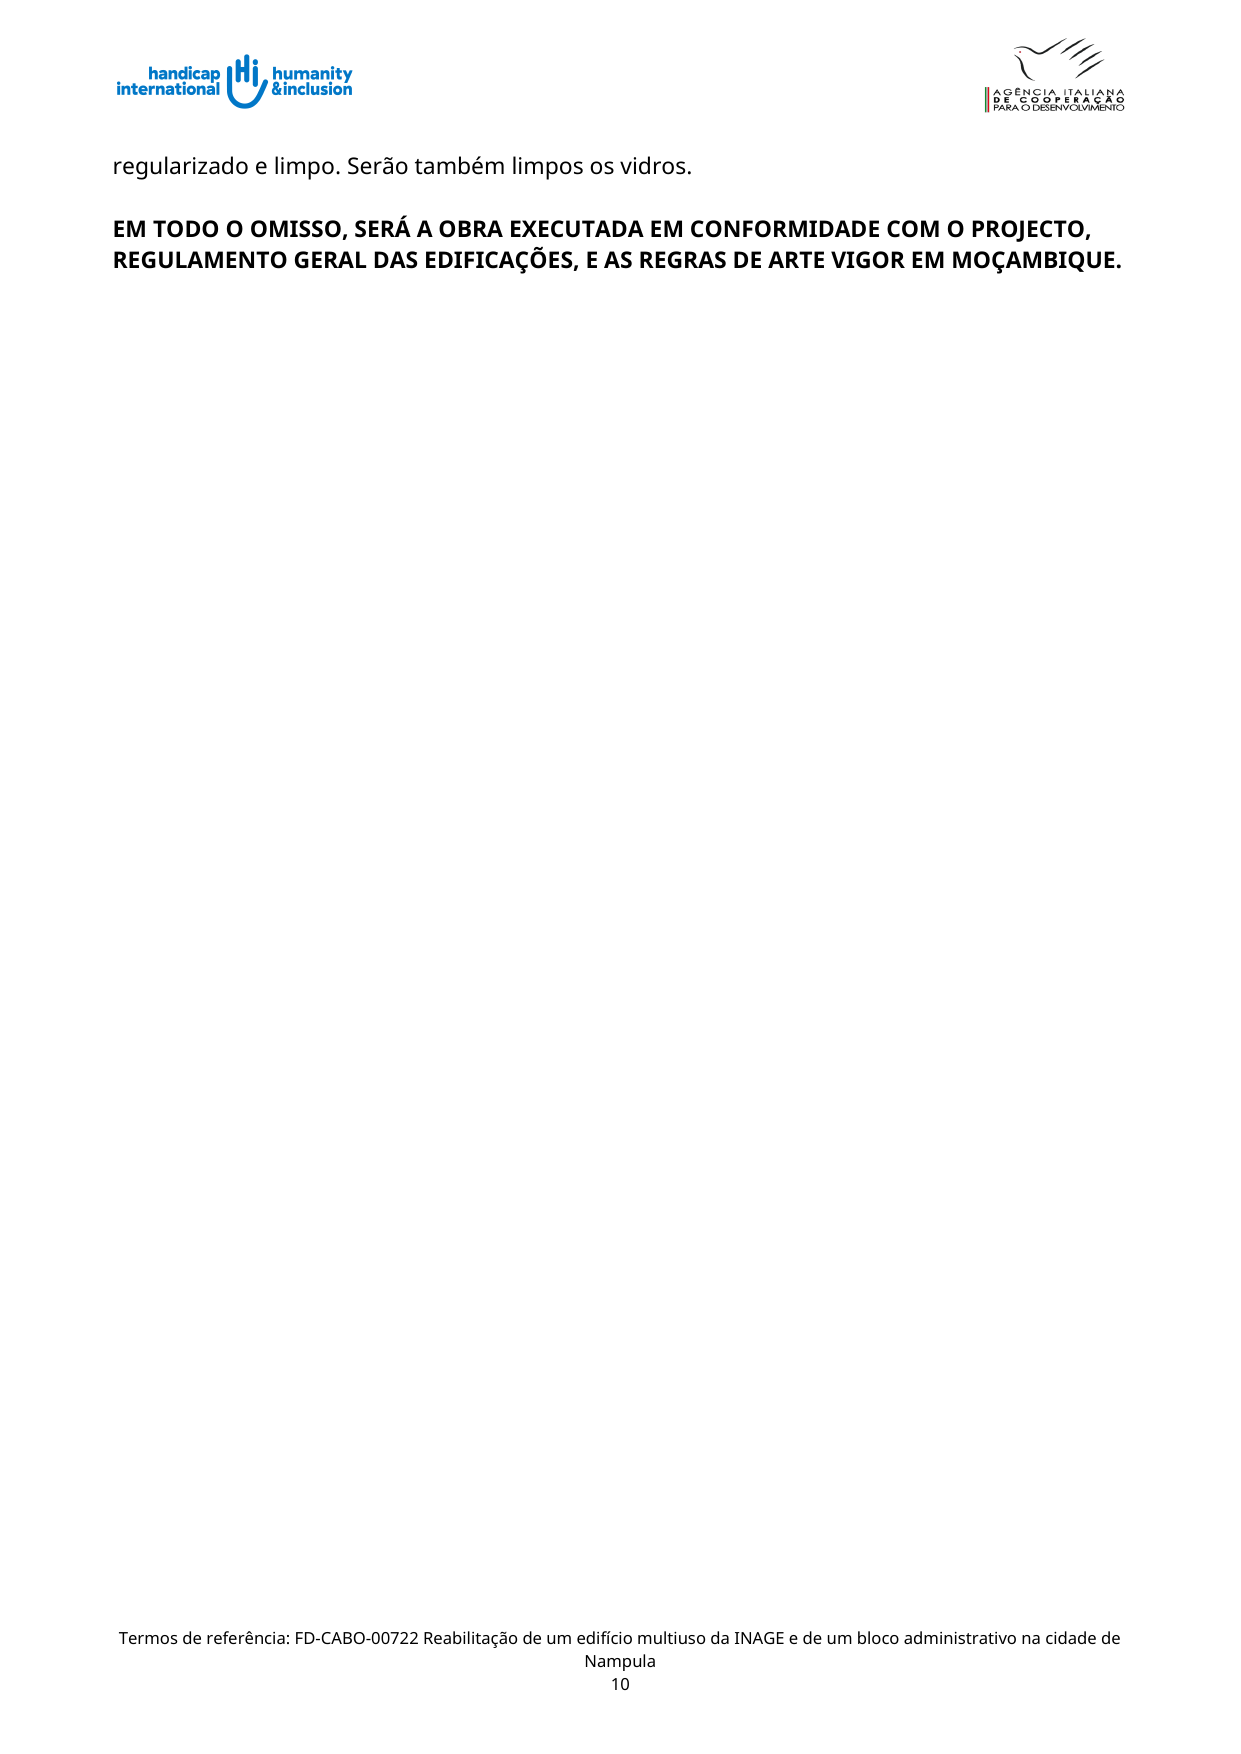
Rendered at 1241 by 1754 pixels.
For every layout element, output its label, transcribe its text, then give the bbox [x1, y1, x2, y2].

text EM TODO O OMISSO, SERÁ A OBRA EXECUTADA EM CONFORMIDADE COM O PROJECTO, REGULAMENTO GERAL DAS EDIFICAÇÕES, E AS REGRAS DE ARTE VIGOR EM MOÇAMBIQUE. [112, 212, 1125, 275]
picture [981, 36, 1128, 114]
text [112, 150, 1125, 181]
picture [112, 49, 357, 114]
